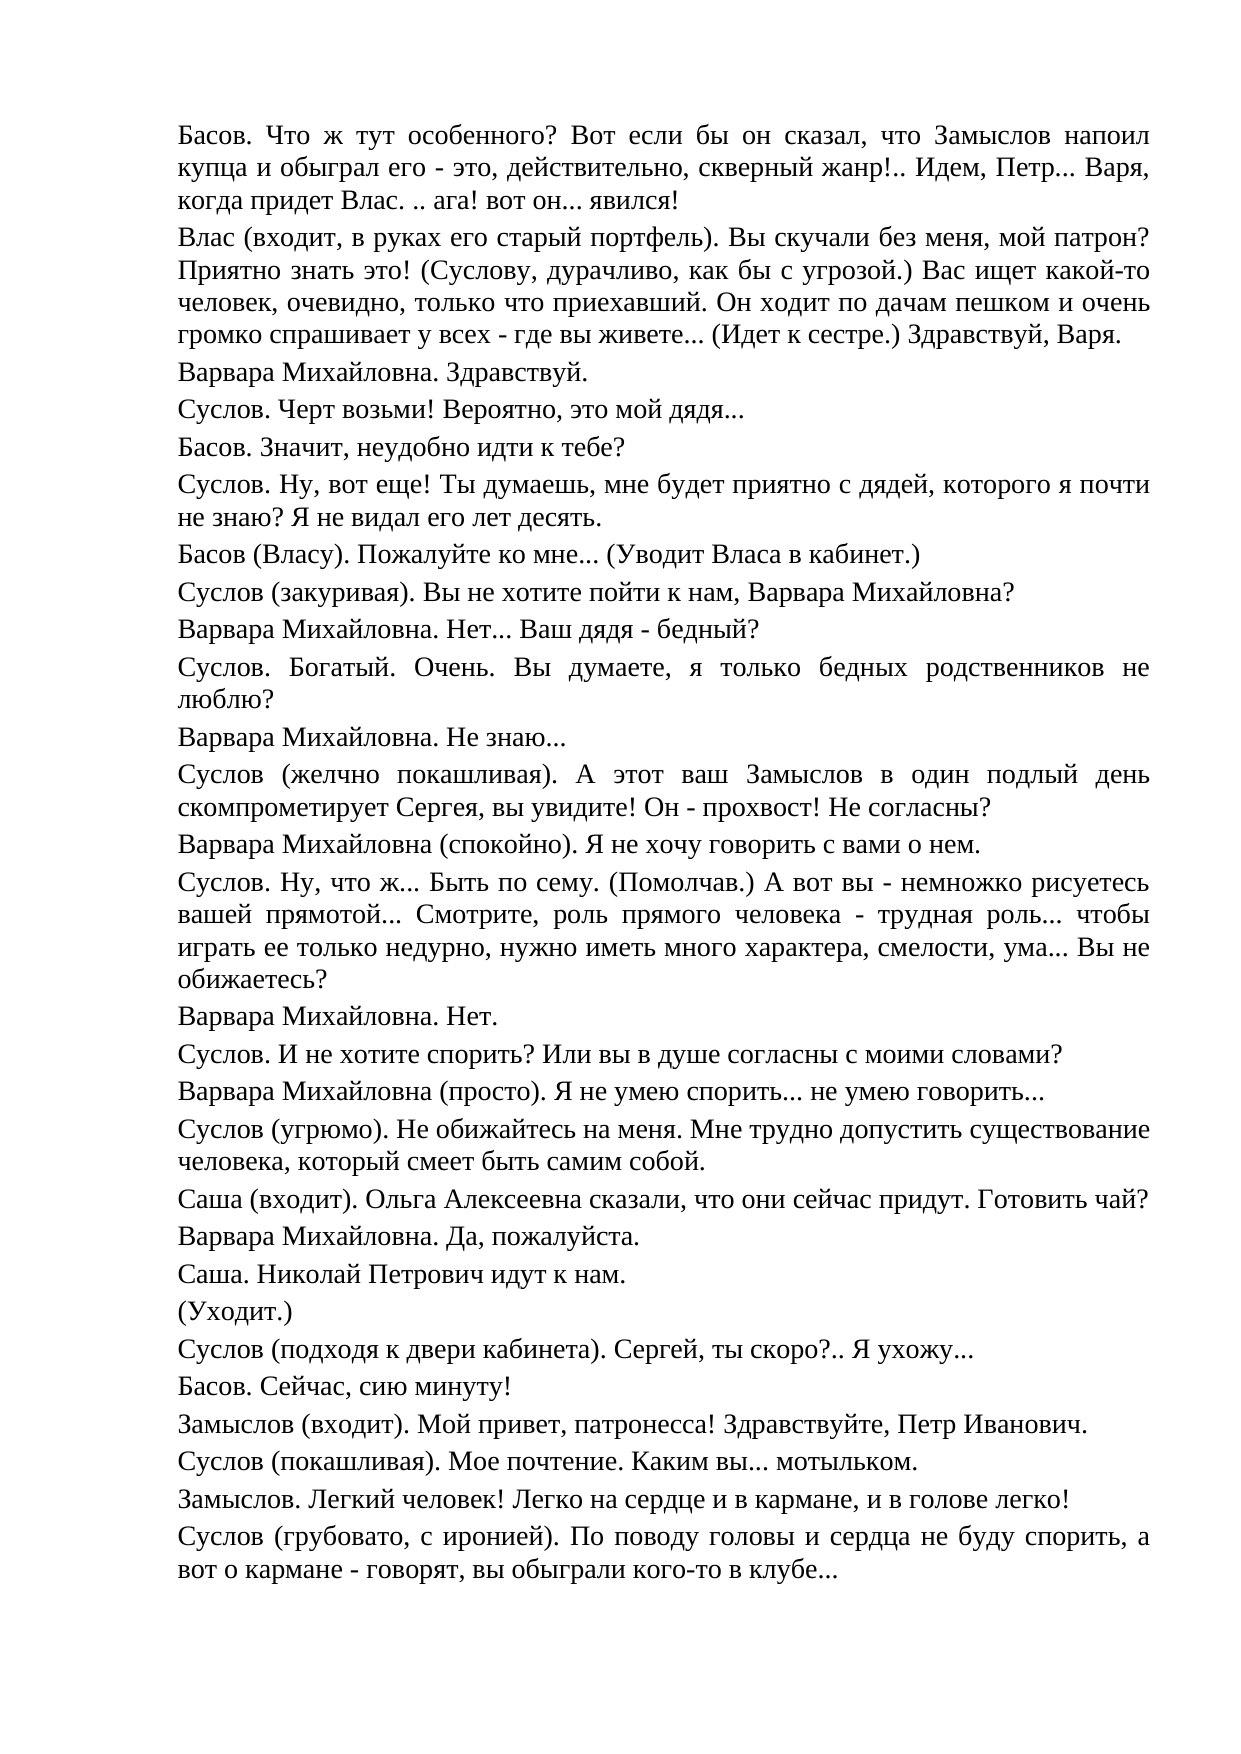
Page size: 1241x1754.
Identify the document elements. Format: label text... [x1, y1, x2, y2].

text Варвара Михайловна. Нет. [177, 999, 1152, 1032]
text Варвара Михайловна. Да, пожалуйста. [177, 1219, 1152, 1252]
text Саша (входит). Ольга Алексеевна сказали, что они сейчас придут. Готовить чай? [177, 1182, 1152, 1214]
text Суслов (подходя к двери кабинета). Сергей, ты скоро?.. Я ухожу... [177, 1332, 1152, 1364]
text Замыслов (входит). Мой привет, патронесса! Здравствуйте, Петр Иванович. [177, 1407, 1152, 1439]
text Басов. Что ж тут особенного? Вот если бы он сказал, что Замыслов напоил купца и обыграл его - это, действительно, скверный жанр!.. Идем, Петр... Варя, когда придет Влас. .. ага! вот он... явился! [177, 118, 1152, 215]
text Суслов (желчно покашливая). А этот ваш Замыслов в один подлый день скомпрометирует Сергея, вы увидите! Он - прохвост! Не согласны? [177, 757, 1152, 822]
text Варвара Михайловна. Здравствуй. [177, 355, 1152, 387]
text Суслов (угрюмо). Не обижайтесь на меня. Мне трудно допустить существование человека, который смеет быть самим собой. [177, 1112, 1152, 1177]
text Замыслов. Легкий человек! Легко на сердце и в кармане, и в голове легко! [177, 1482, 1152, 1514]
text Саша. Николай Петрович идут к нам. [177, 1257, 1152, 1289]
text Суслов. И не хотите спорить? Или вы в душе согласны с моими словами? [177, 1037, 1152, 1069]
text Суслов (покашливая). Мое почтение. Каким вы... мотыльком. [177, 1444, 1152, 1477]
text Басов. Значит, неудобно идти к тебе? [177, 430, 1152, 462]
text Варвара Михайловна. Не знаю... [177, 720, 1152, 752]
text Суслов. Ну, что ж... Быть по сему. (Помолчав.) А вот вы - немножко рисуетесь вашей прямотой... Смотрите, роль прямого человека - трудная роль... чтобы играть ее только недурно, нужно иметь много характера, смелости, ума... Вы не обижаетесь? [177, 865, 1152, 994]
text Суслов. Ну, вот еще! Ты думаешь, мне будет приятно с дядей, которого я почти не знаю? Я не видал его лет десять. [177, 468, 1152, 532]
text Суслов. Черт возьми! Вероятно, это мой дядя... [177, 393, 1152, 425]
text Суслов (закуривая). Вы не хотите пойти к нам, Варвара Михайловна? [177, 575, 1152, 607]
text Суслов (грубовато, с иронией). По поводу головы и сердца не буду спорить, а вот о кармане - говорят, вы обыграли кого-то в клубе... [177, 1519, 1152, 1584]
text Влас (входит, в руках его старый портфель). Вы скучали без меня, мой патрон? Приятно знать это! (Суслову, дурачливо, как бы с угрозой.) Вас ищет какой-то человек, очевидно, только что приехавший. Он ходит по дачам пешком и очень громко спрашивает у всех - где вы живете... (Идет к сестре.) Здравствуй, Варя. [177, 220, 1152, 350]
text Басов (Власу). Пожалуйте ко мне... (Уводит Власа в кабинет.) [177, 537, 1152, 570]
text Варвара Михайловна (спокойно). Я не хочу говорить с вами о нем. [177, 827, 1152, 860]
text Варвара Михайловна. Нет... Ваш дядя - бедный? [177, 612, 1152, 645]
text Суслов. Богатый. Очень. Вы думаете, я только бедных родственников не люблю? [177, 650, 1152, 715]
text Варвара Михайловна (просто). Я не умею спорить... не умею говорить... [177, 1074, 1152, 1107]
text (Уходит.) [177, 1294, 1152, 1327]
text Басов. Сейчас, сию минуту! [177, 1369, 1152, 1402]
